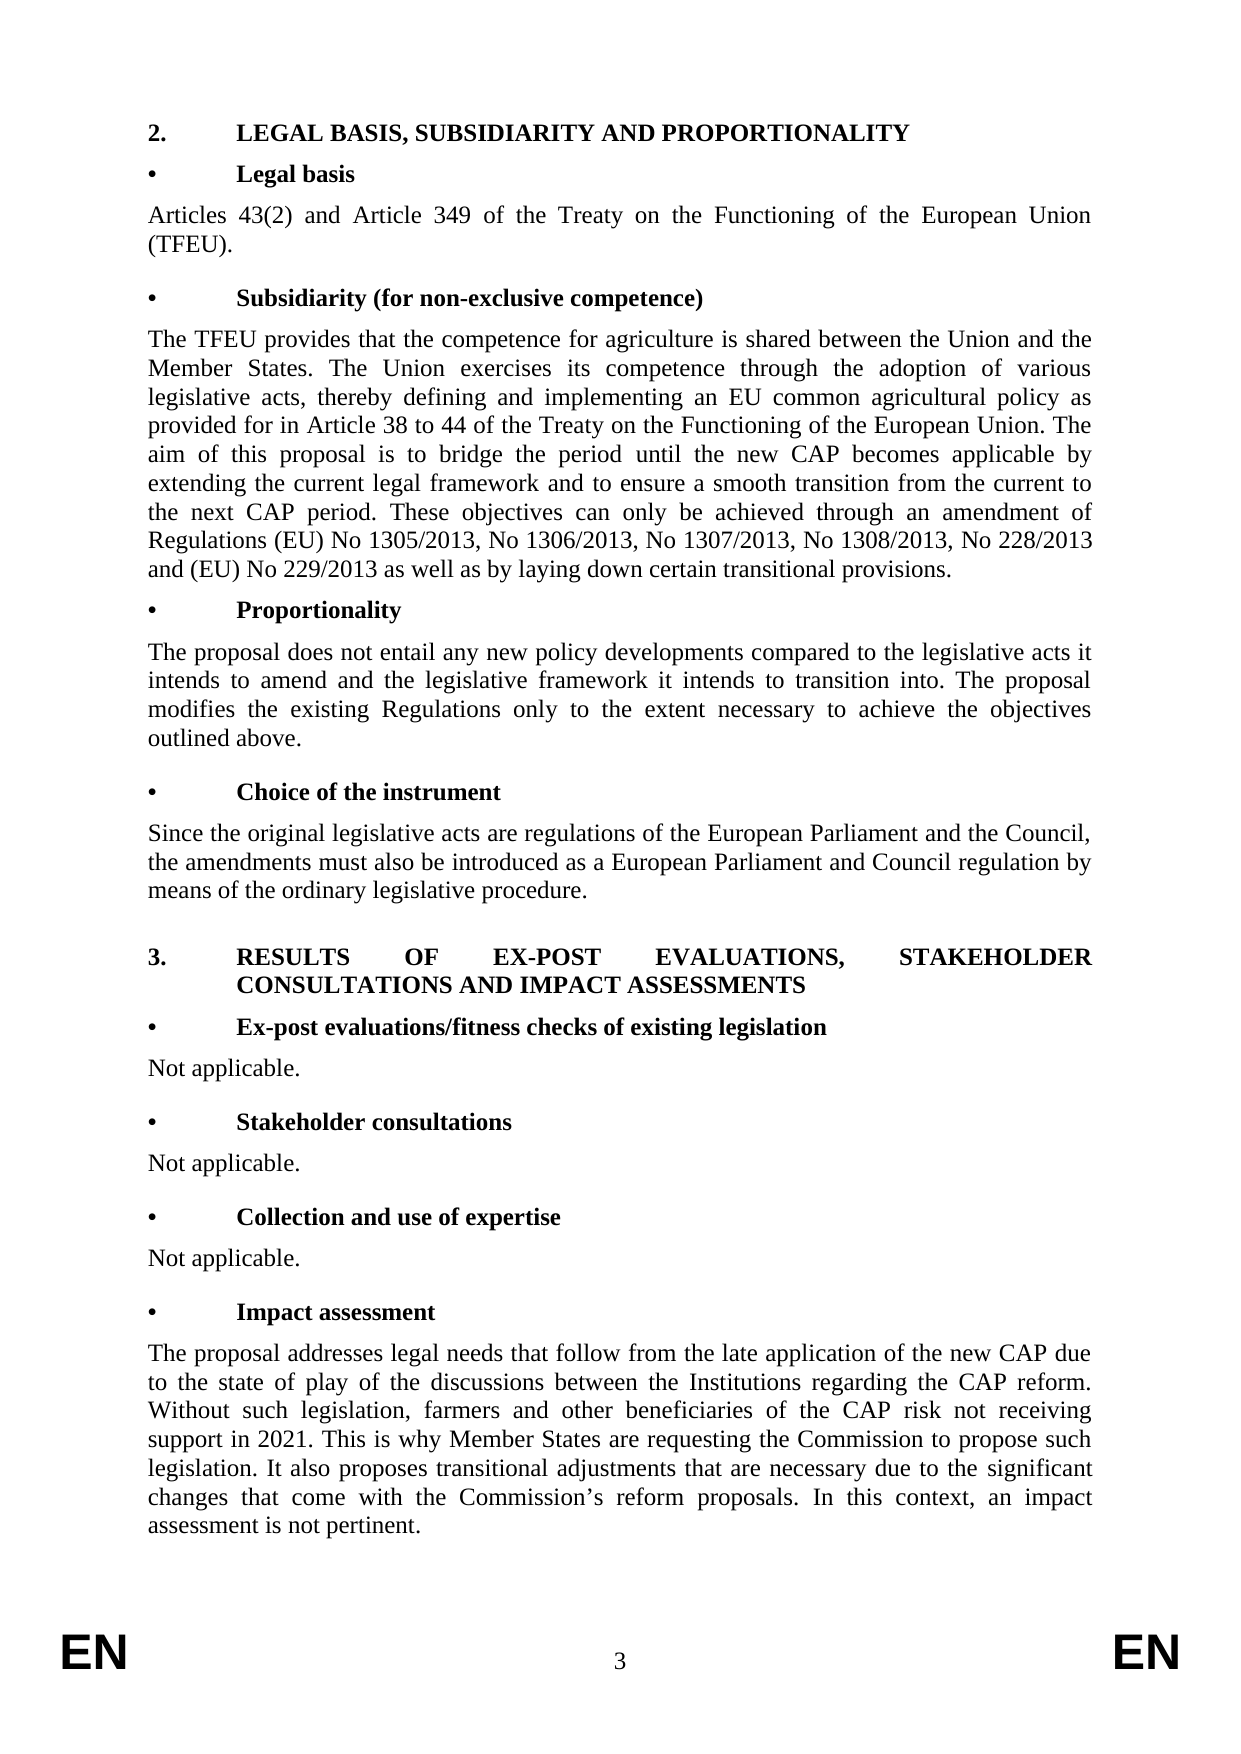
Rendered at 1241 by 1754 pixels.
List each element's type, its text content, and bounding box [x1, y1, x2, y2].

subtitle 2. LEGAL BASIS, SUBSIDIARITY AND PROPORTIONALITY [148, 118, 1093, 147]
text Since the original legislative acts are regulations of the European Parliament and the Council, the amendments must also be introduced as a European Parliament and Council regulation by means of the ordinary legislative procedure. [148, 818, 1093, 904]
text Not applicable. [148, 1053, 1093, 1082]
text The proposal addresses legal needs that follow from the late application of the new CAP due to the state of play of the discussions between the Institutions regarding the CAP reform. Without such legislation, farmers and other beneficiaries of the CAP risk not receiving support in 2021. This is why Member States are requesting the Commission to propose such legislation. It also proposes transitional adjustments that are necessary due to the significant changes that come with the Commission’s reform proposals. In this context, an impact assessment is not pertinent. [148, 1338, 1093, 1539]
subtitle • Ex-post evaluations/fitness checks of existing legislation [148, 1012, 1093, 1041]
subtitle • Choice of the instrument [148, 777, 1093, 806]
text The TFEU provides that the competence for agriculture is shared between the Union and the Member States. The Union exercises its competence through the adoption of various legislative acts, thereby defining and implementing an EU common agricultural policy as provided for in Article 38 to 44 of the Treaty on the Functioning of the European Union. The aim of this proposal is to bridge the period until the new CAP becomes applicable by extending the current legal framework and to ensure a smooth transition from the current to the next CAP period. These objectives can only be achieved through an amendment of Regulations (EU) No 1305/2013, No 1306/2013, No 1307/2013, No 1308/2013, No 228/2013 and (EU) No 229/2013 as well as by laying down certain transitional provisions. [148, 324, 1093, 583]
subtitle • Stakeholder consultations [148, 1107, 1093, 1136]
text Not applicable. [148, 1148, 1093, 1177]
text The proposal does not entail any new policy developments compared to the legislative acts it intends to amend and the legislative framework it intends to transition into. The proposal modifies the existing Regulations only to the extent necessary to achieve the objectives outlined above. [148, 637, 1093, 752]
subtitle • Impact assessment [148, 1297, 1093, 1326]
text Not applicable. [148, 1243, 1093, 1272]
subtitle • Collection and use of expertise [148, 1202, 1093, 1231]
subtitle • Legal basis [148, 159, 1093, 188]
subtitle • Proportionality [148, 596, 1093, 624]
subtitle • Subsidiarity (for non-exclusive competence) [148, 283, 1093, 312]
subtitle 3. RESULTS OF EX-POST EVALUATIONS, STAKEHOLDER CONSULTATIONS AND IMPACT ASSESSMENTS [148, 942, 1093, 999]
text Articles 43(2) and Article 349 of the Treaty on the Functioning of the European Union (TFEU). [148, 201, 1093, 258]
